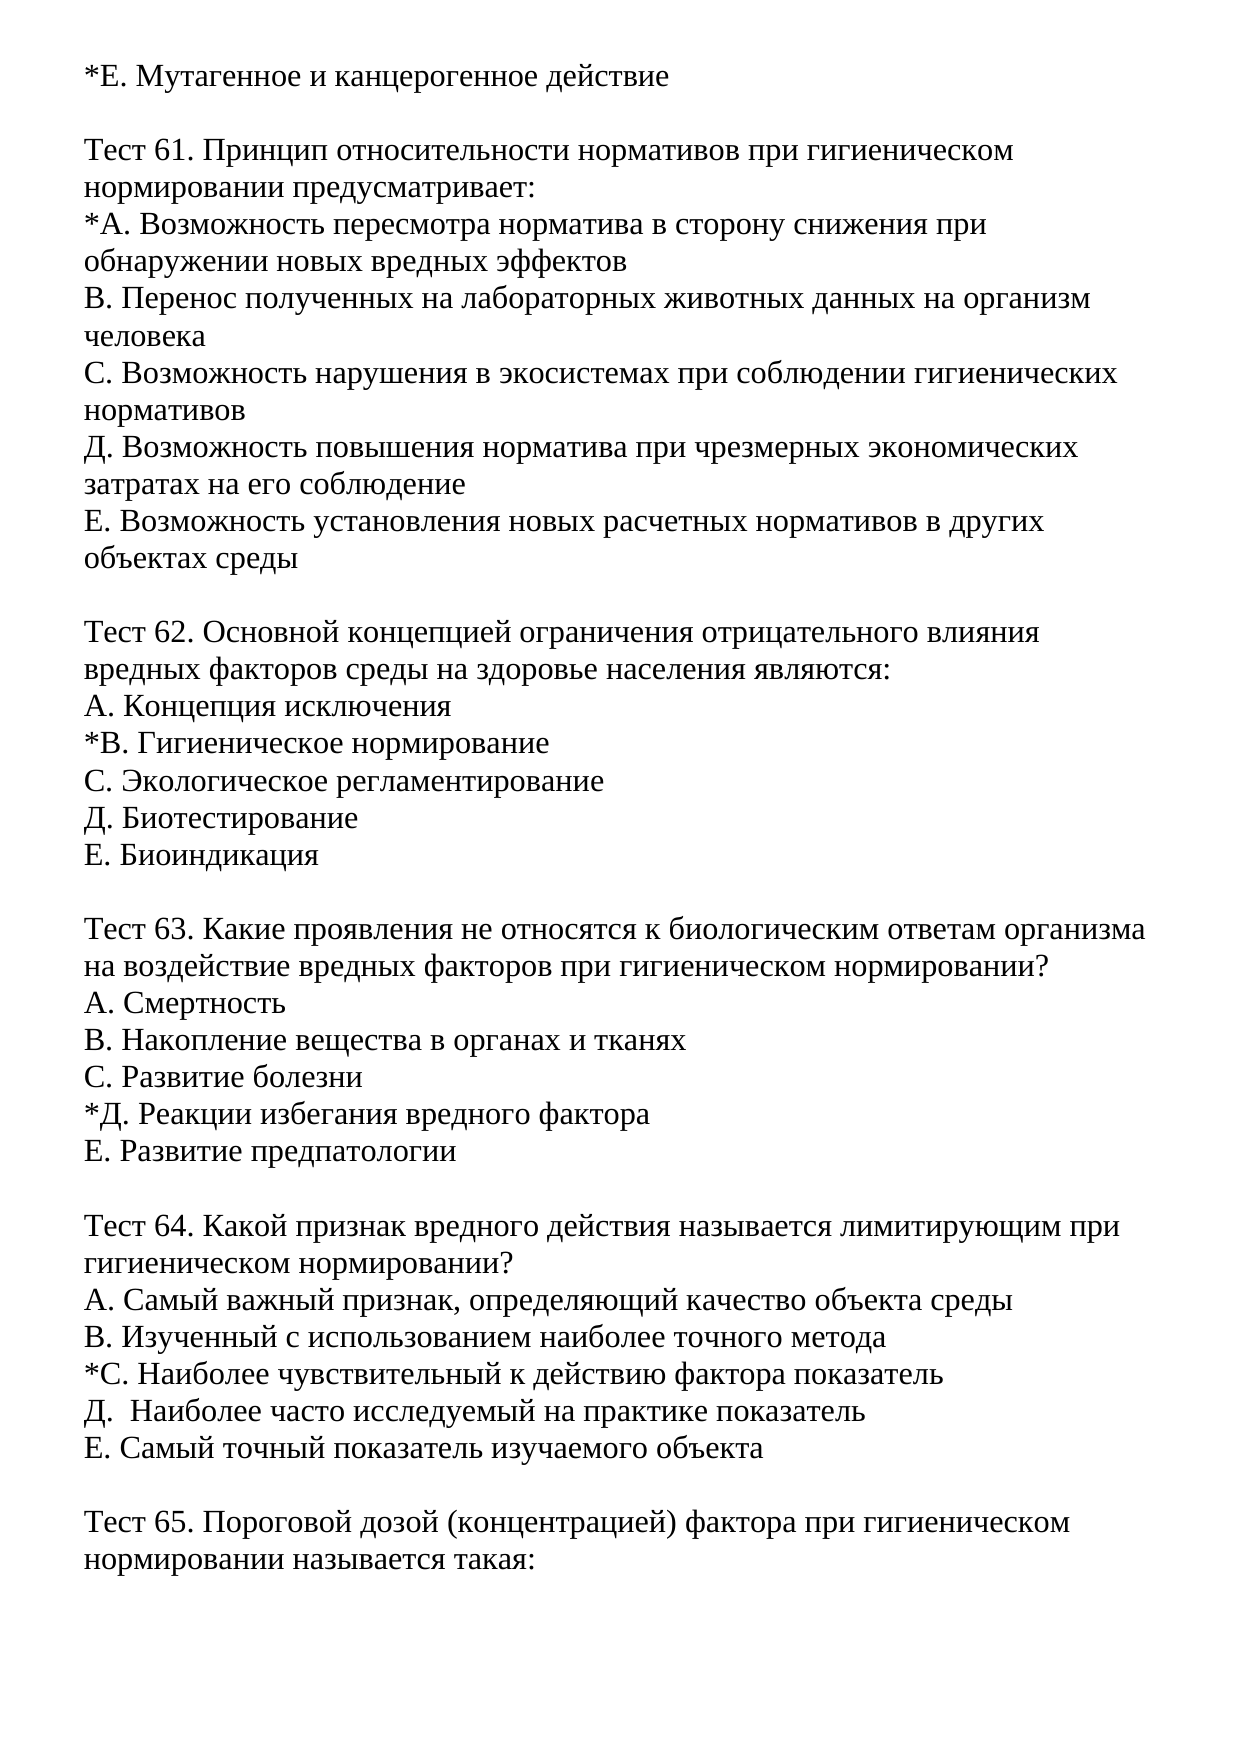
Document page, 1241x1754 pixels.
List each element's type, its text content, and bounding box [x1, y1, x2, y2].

text Тест 61. Принцип относительности нормативов при гигиеническом нормировании предусматривает: [83, 130, 1152, 204]
text Тест 65. Пороговой дозой (концентрацией) фактора при гигиеническом нормировании называется такая: [83, 1502, 1152, 1577]
text *В. Гигиеническое нормирование [83, 724, 1152, 761]
text С. Экологическое регламентирование [83, 761, 1152, 798]
text В. Накопление вещества в органах и тканях [83, 1020, 1152, 1057]
text С. Возможность нарушения в экосистемах при соблюдении гигиенических нормативов [83, 353, 1152, 427]
text Тест 63. Какие проявления не относятся к биологическим ответам организма на воздействие вредных факторов при гигиеническом нормировании? [83, 909, 1152, 983]
text В. Изученный с использованием наиболее точного метода [83, 1317, 1152, 1354]
text *С. Наиболее чувствительный к действию фактора показатель [83, 1354, 1152, 1391]
text Е. Самый точный показатель изучаемого объекта [83, 1428, 1152, 1465]
text *Д. Реакции избегания вредного фактора [83, 1094, 1152, 1132]
text *А. Возможность пересмотра норматива в сторону снижения при обнаружении новых вредных эффектов [83, 204, 1152, 279]
text Д. Биотестирование [83, 798, 1152, 835]
text А. Концепция исключения [83, 687, 1152, 724]
text Д. Возможность повышения норматива при чрезмерных экономических затратах на его соблюдение [83, 427, 1152, 501]
text С. Развитие болезни [83, 1057, 1152, 1094]
text А. Самый важный признак, определяющий качество объекта среды [83, 1280, 1152, 1317]
text Д. Наиболее часто исследуемый на практике показатель [83, 1391, 1152, 1428]
text Тест 64. Какой признак вредного действия называется лимитирующим при гигиеническом нормировании? [83, 1206, 1152, 1280]
text В. Перенос полученных на лабораторных животных данных на организм человека [83, 279, 1152, 353]
text А. Смертность [83, 983, 1152, 1020]
text *Е. Мутагенное и канцерогенное действие [83, 56, 1152, 93]
text Е. Биоиндикация [83, 835, 1152, 872]
text Е. Возможность установления новых расчетных нормативов в других объектах среды [83, 501, 1152, 575]
text Е. Развитие предпатологии [83, 1132, 1152, 1169]
text Тест 62. Основной концепцией ограничения отрицательного влияния вредных факторов среды на здоровье населения являются: [83, 612, 1152, 687]
